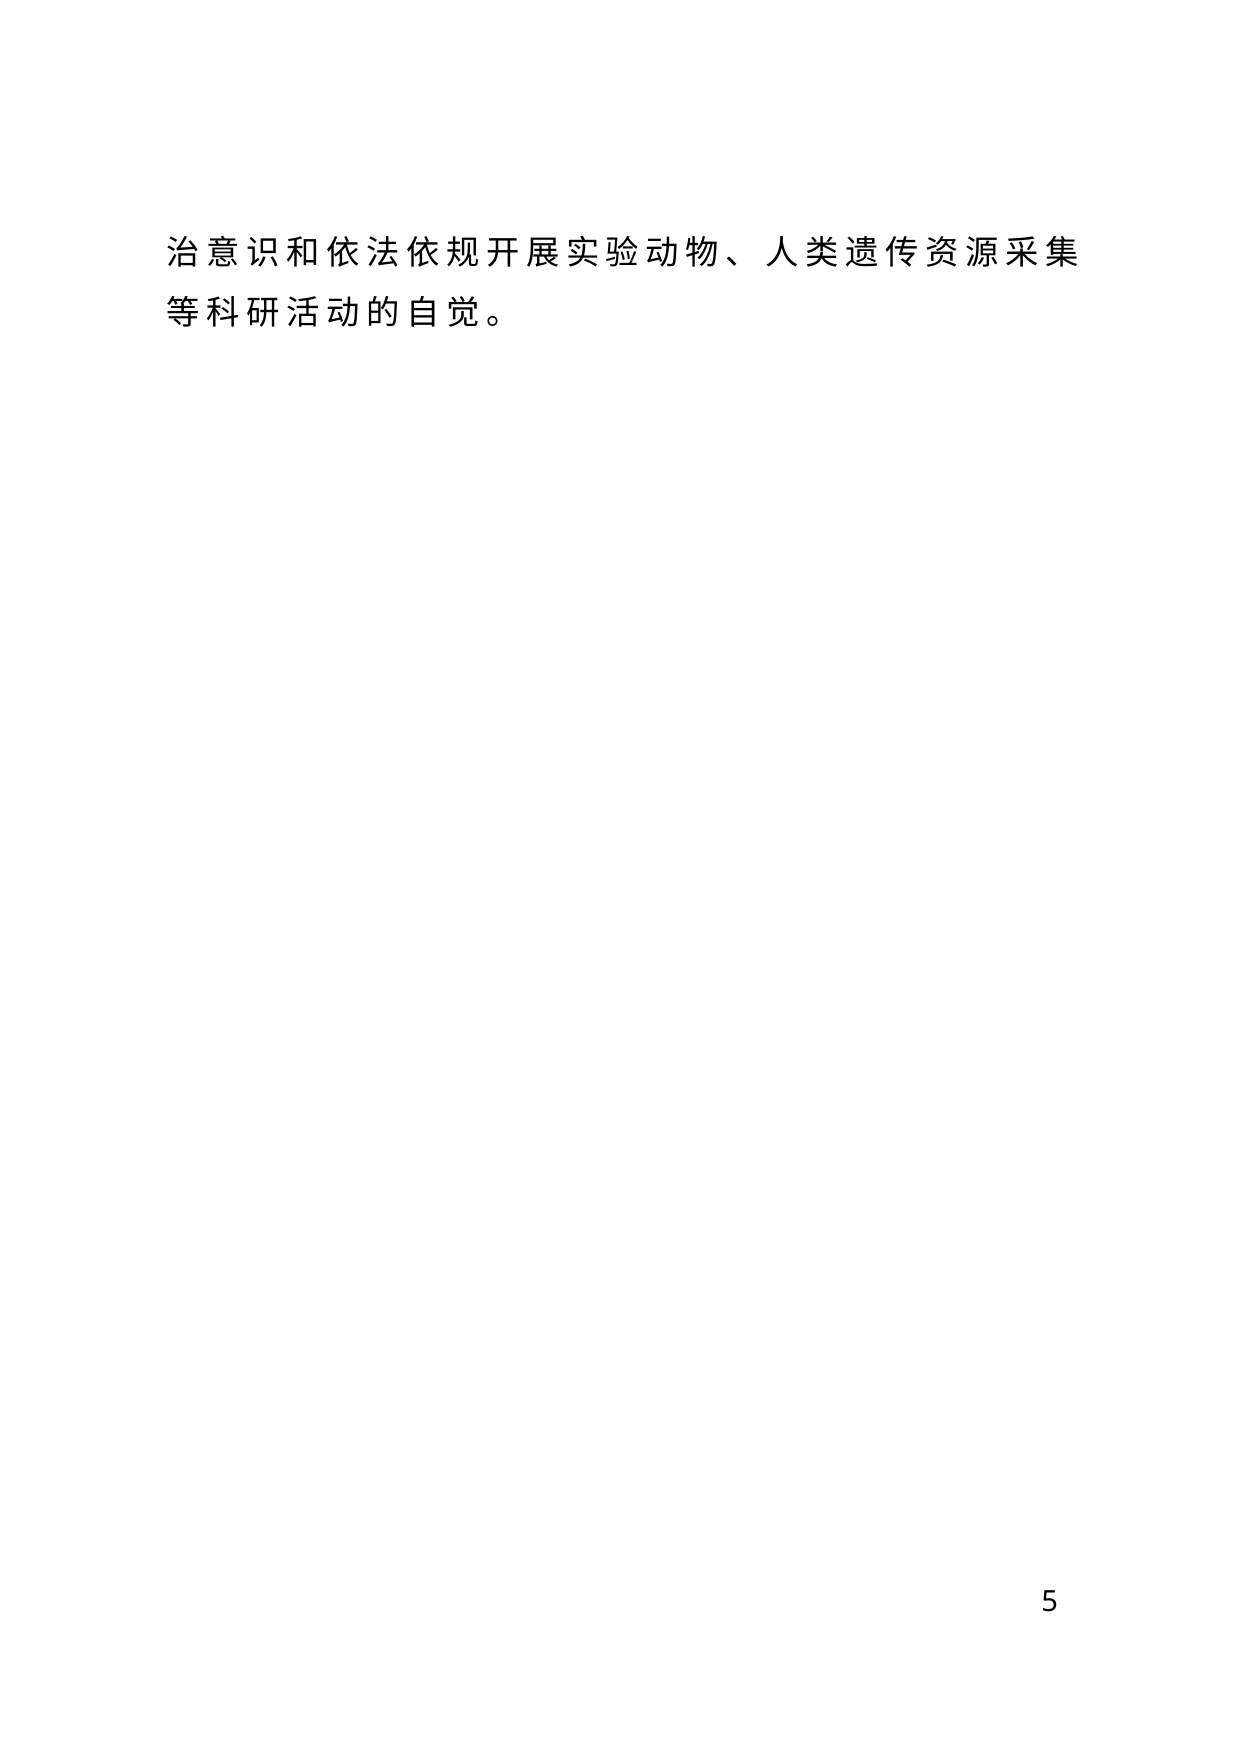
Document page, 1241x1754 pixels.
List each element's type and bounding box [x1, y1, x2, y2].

text [166, 219, 1086, 340]
